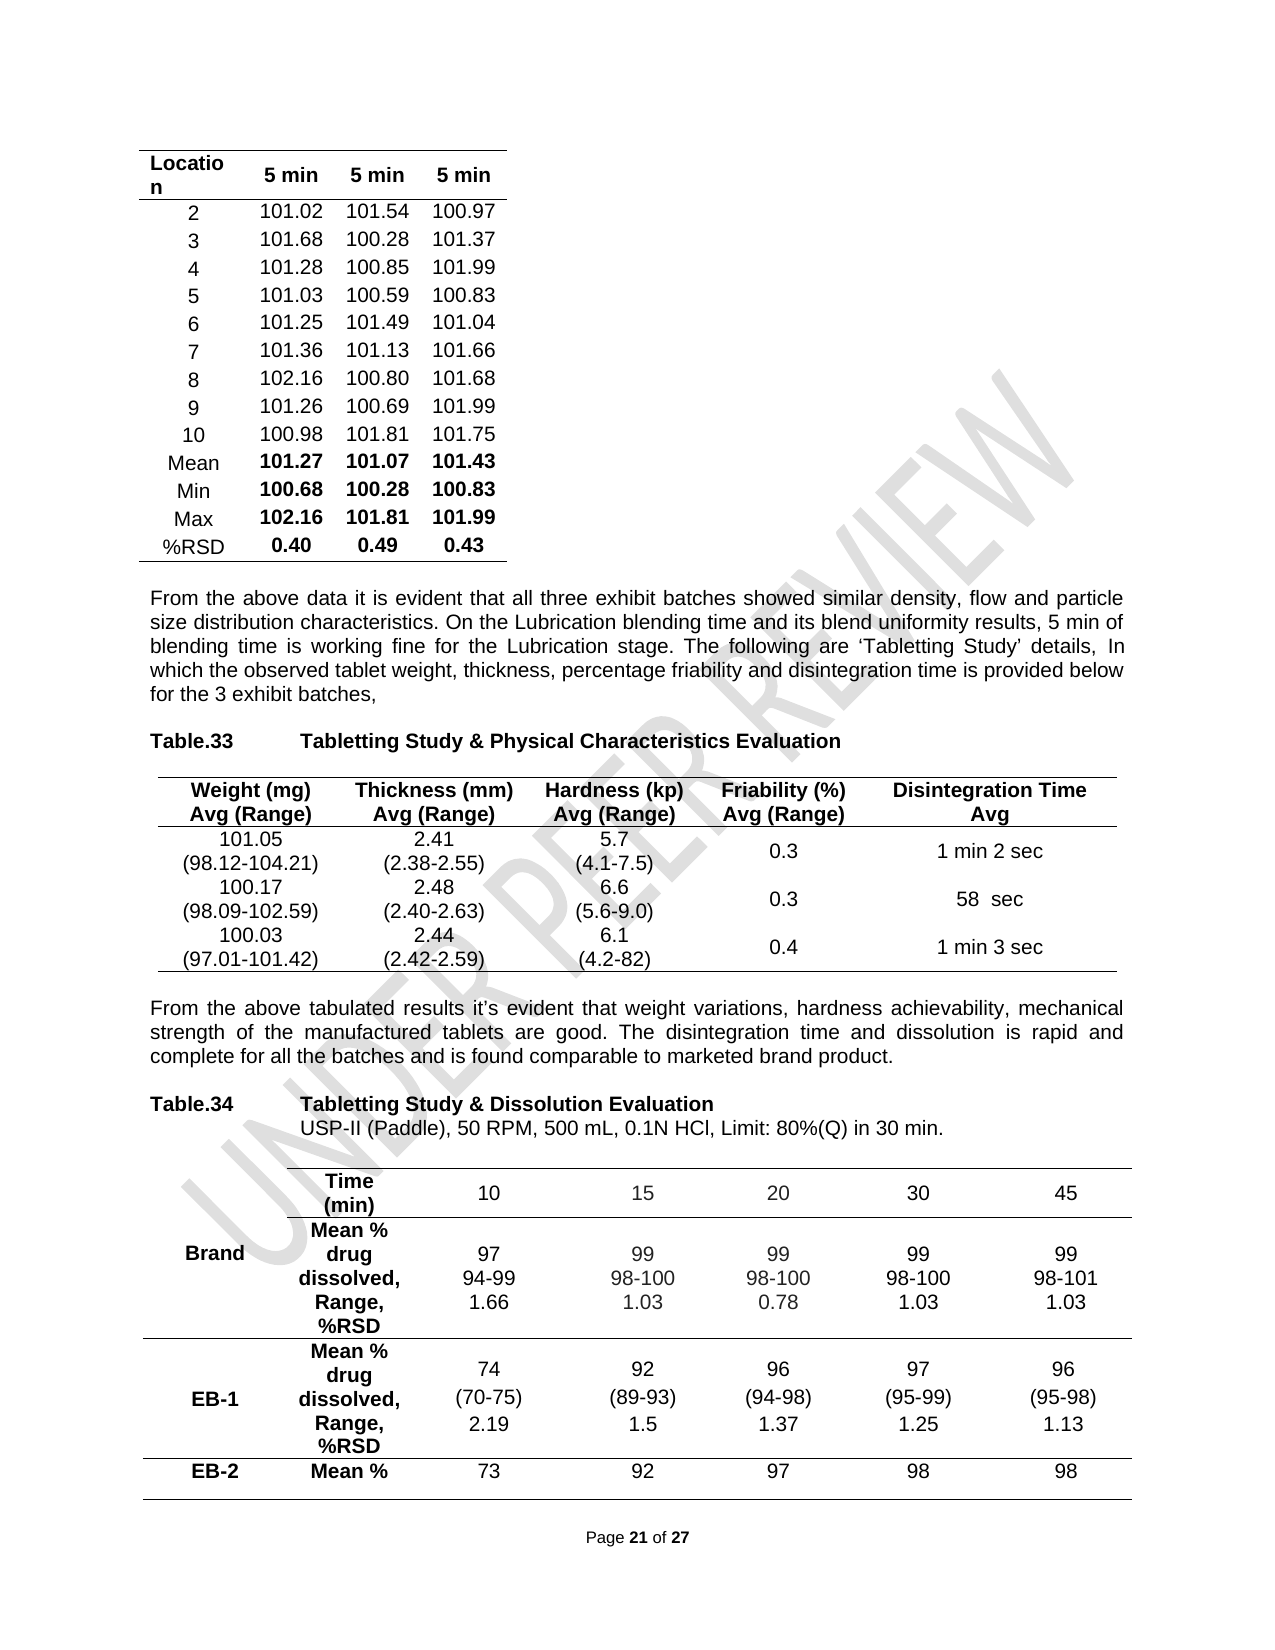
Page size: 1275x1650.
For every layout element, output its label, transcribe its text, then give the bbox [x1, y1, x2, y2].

table_cell Min [139, 477, 248, 505]
table_cell EB-2 [143, 1459, 287, 1499]
table_cell 97 (95-99) 1.25 [837, 1339, 999, 1458]
table_cell 101.36 [248, 338, 334, 366]
table_cell 100.98 [248, 421, 334, 449]
table_cell 73 (67-77) 3.72 [411, 1459, 566, 1499]
table_cell 101.81 [334, 421, 421, 449]
table_cell 100.97 [421, 200, 507, 227]
table_cell 1 min 3 sec [863, 923, 1117, 971]
table_cell 1 min 2 sec [863, 827, 1117, 875]
table_header Friability (%) Avg (Range) [705, 778, 862, 826]
table_cell 9 [139, 394, 248, 421]
table_header 20 [720, 1169, 837, 1217]
table_cell 101.04 [421, 310, 507, 338]
table_cell 100.03 (97.01-101.42) [158, 923, 343, 971]
table_cell 100.83 [421, 283, 507, 310]
table_header 15 [566, 1169, 719, 1217]
table_cell 101.27 [248, 449, 334, 477]
table_cell 99 98-101 1.03 [1000, 1218, 1132, 1337]
table_header Location [139, 151, 248, 199]
table_cell 7 [139, 338, 248, 366]
table_cell 100.59 [334, 283, 421, 310]
table_cell 101.05 (98.12-104.21) [158, 827, 343, 875]
table_cell 101.99 [421, 255, 507, 282]
table_cell 97 (94-99) 1.55 [720, 1459, 837, 1499]
table_cell 100.83 [421, 477, 507, 505]
table_cell 92 (88-95) 2.03 [566, 1459, 719, 1499]
text Table.33 Tabletting Study & Physical Characteristics Evaluation [150, 729, 1125, 753]
table_cell Max [139, 505, 248, 533]
table_cell 0.43 [421, 533, 507, 561]
table_cell 2.41 (2.38-2.55) [343, 827, 524, 875]
table_cell 101.13 [334, 338, 421, 366]
text From the above tabulated results it’s evident that weight variations, hardness achievability, mechanical strength of the manufactured tablets are good. The disintegration time and dissolution is rapid and complete for all the batches and is found comparable to marketed brand product. [150, 996, 1125, 1068]
table_cell 102.16 [248, 505, 334, 533]
table_header 10 [411, 1169, 566, 1217]
table_cell 97 94-99 1.66 [411, 1218, 566, 1337]
table_cell 98 (96-100) 1.36 [837, 1459, 999, 1499]
table_cell 6.6 (5.6-9.0) [525, 875, 704, 923]
table_header 5 min [421, 151, 507, 199]
table_cell 6.1 (4.2-82) [525, 923, 704, 971]
table_cell 101.49 [334, 310, 421, 338]
table_cell Mean % drug dissolved, Range, %RSD [287, 1218, 411, 1337]
table_cell 96 (95-98) 1.13 [1000, 1339, 1132, 1458]
table_cell 96 (94-98) 1.37 [720, 1339, 837, 1458]
table_cell 5 [139, 283, 248, 310]
table_cell Mean [139, 449, 248, 477]
table_cell 100.69 [334, 394, 421, 421]
table_cell 101.07 [334, 449, 421, 477]
table_cell 101.99 [421, 505, 507, 533]
table_cell 101.81 [334, 505, 421, 533]
table_cell 58 sec [863, 875, 1117, 923]
table_cell %RSD [139, 533, 248, 561]
text Table.34 Tabletting Study & Dissolution Evaluation [150, 1092, 1125, 1116]
table_cell 101.02 [248, 200, 334, 227]
table_cell 0.3 [705, 827, 862, 875]
table_cell 2.44 (2.42-2.59) [343, 923, 524, 971]
table_cell 101.28 [248, 255, 334, 282]
table_cell 98 (96-100) 1.11 [1000, 1459, 1132, 1499]
table_cell 101.66 [421, 338, 507, 366]
table_cell 101.43 [421, 449, 507, 477]
table_header Hardness (kp) Avg (Range) [525, 778, 704, 826]
table_cell 101.75 [421, 421, 507, 449]
table_cell 3 [139, 227, 248, 254]
table_cell 2 [139, 200, 248, 227]
table_cell 100.28 [334, 227, 421, 254]
table_cell 100.85 [334, 255, 421, 282]
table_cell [287, 1459, 411, 1499]
table_cell 4 [139, 255, 248, 282]
table_cell Mean % drug dissolved, Range, %RSD [287, 1339, 411, 1458]
table_cell 0.49 [334, 533, 421, 561]
table_cell 101.68 [248, 227, 334, 254]
table_cell 99 98-100 1.03 [566, 1218, 719, 1337]
table_cell 101.25 [248, 310, 334, 338]
table_cell 0.40 [248, 533, 334, 561]
table_cell 101.99 [421, 394, 507, 421]
table_cell 99 98-100 1.03 [837, 1218, 999, 1337]
table_cell 102.16 [248, 366, 334, 394]
table_cell 100.17 (98.09-102.59) [158, 875, 343, 923]
text From the above data it is evident that all three exhibit batches showed similar density, flow and particle size distribution characteristics. On the Lubrication blending time and its blend uniformity results, 5 min of blending time is working fine for the Lubrication stage. The following are ‘Tabletting Study’ details, In which the observed tablet weight, thickness, percentage friability and disintegration time is provided below for the 3 exhibit batches, [150, 586, 1125, 705]
table_cell 101.54 [334, 200, 421, 227]
table_header Thickness (mm) Avg (Range) [343, 778, 524, 826]
table_cell 100.80 [334, 366, 421, 394]
table_cell 101.03 [248, 283, 334, 310]
table_cell 10 [139, 421, 248, 449]
table_header Brand [143, 1168, 287, 1337]
table_header Disintegration Time Avg [863, 778, 1117, 826]
table_cell 0.3 [705, 875, 862, 923]
table_header Weight (mg) Avg (Range) [158, 778, 343, 826]
table_cell 101.26 [248, 394, 334, 421]
table_cell 74 (70-75) 2.19 [411, 1339, 566, 1458]
table_cell 8 [139, 366, 248, 394]
table_header 45 [1000, 1169, 1132, 1217]
text USP-II (Paddle), 50 RPM, 500 mL, 0.1N HCl, Limit: 80%(Q) in 30 min. [150, 1116, 1125, 1140]
table_cell 101.37 [421, 227, 507, 254]
table_cell 0.4 [705, 923, 862, 971]
table_cell 2.48 (2.40-2.63) [343, 875, 524, 923]
table_cell 92 (89-93) 1.5 [566, 1339, 719, 1458]
table_cell 100.68 [248, 477, 334, 505]
table_cell 101.68 [421, 366, 507, 394]
table_header Time (min) [287, 1169, 411, 1217]
table_cell 99 98-100 0.78 [720, 1218, 837, 1337]
table_cell EB-1 [143, 1339, 287, 1458]
table_header 30 [837, 1169, 999, 1217]
table_cell 100.28 [334, 477, 421, 505]
table_header 5 min [334, 151, 421, 199]
table_cell 5.7 (4.1-7.5) [525, 827, 704, 875]
table_cell 6 [139, 310, 248, 338]
table_header 5 min [248, 151, 334, 199]
